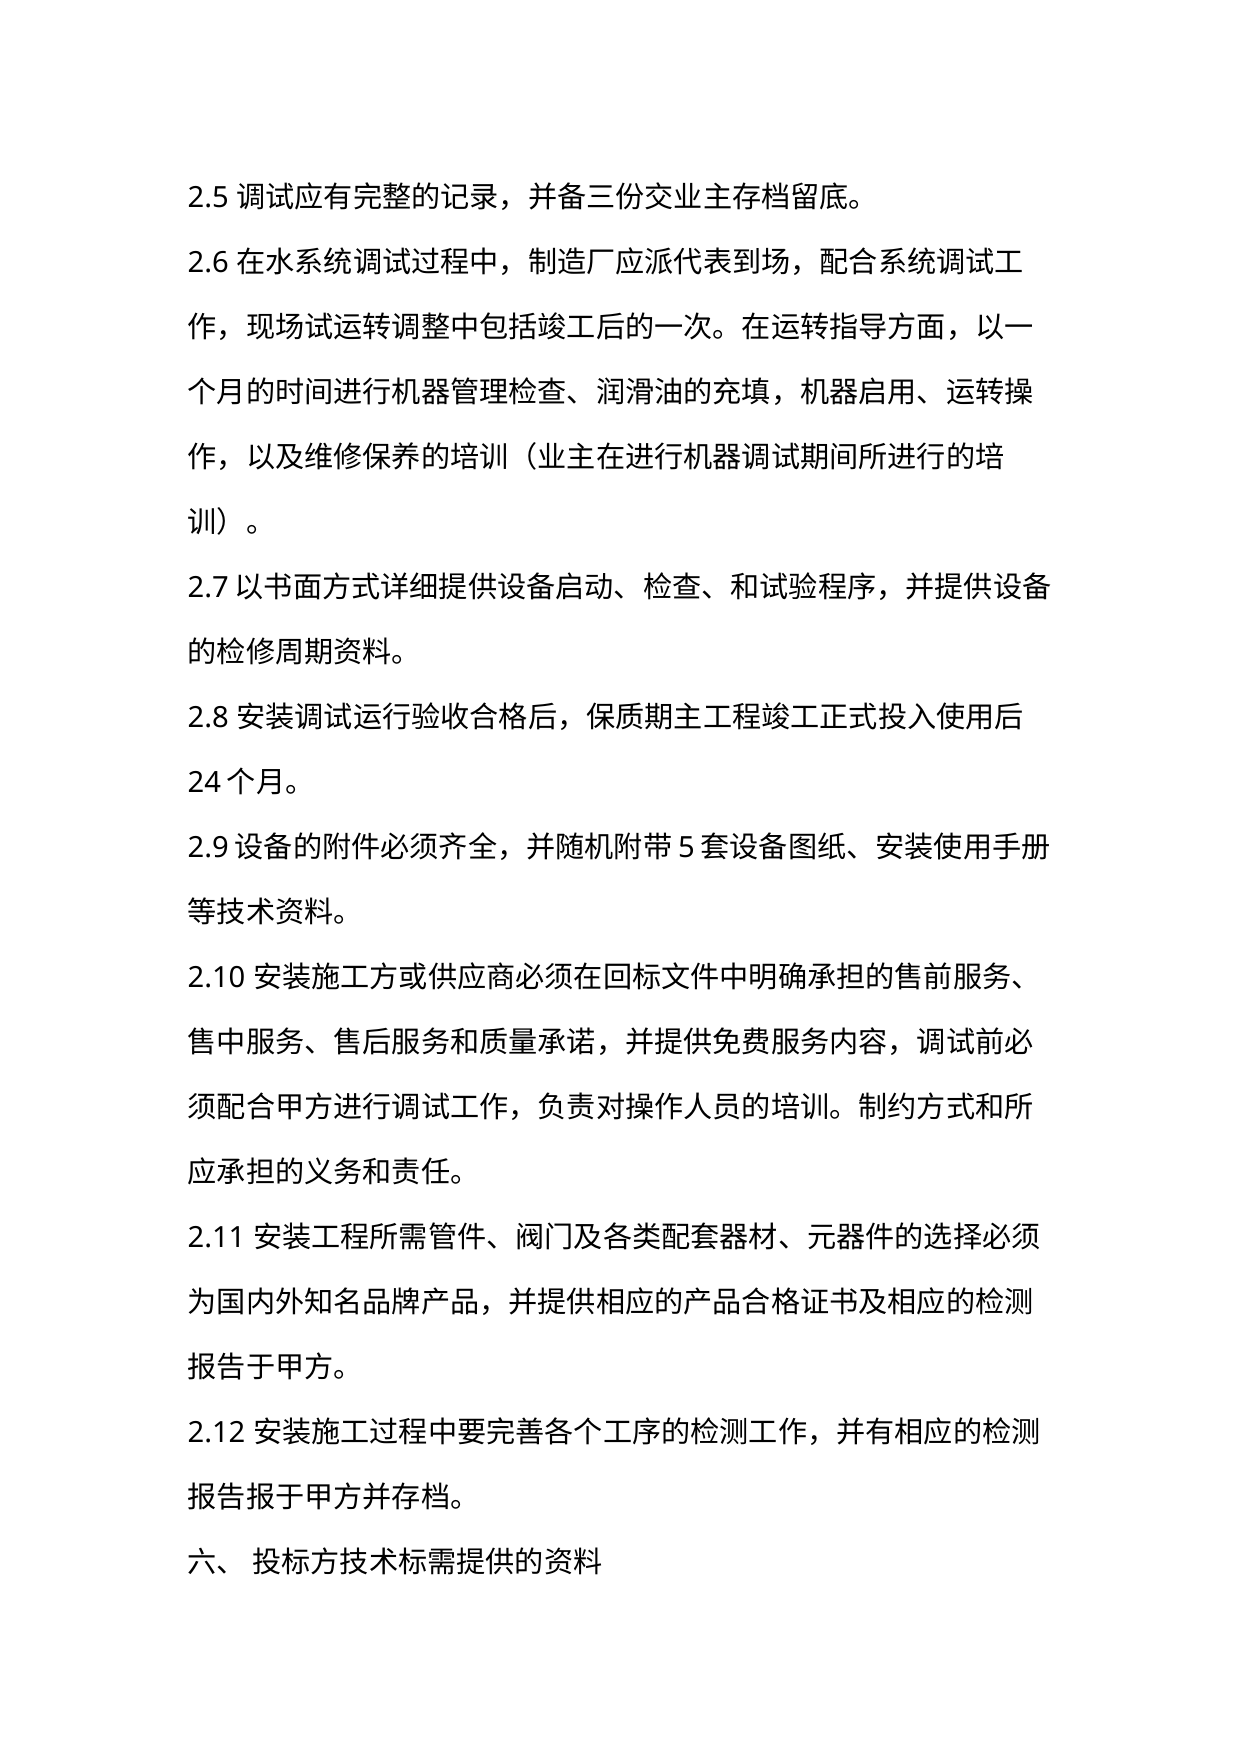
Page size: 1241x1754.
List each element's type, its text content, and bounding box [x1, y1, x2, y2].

text 2.7以书面方式详细提供设备启动、检查、和试验程序，并提供设备的检修周期资料。 [187, 552, 1053, 682]
text 2.5 调试应有完整的记录，并备三份交业主存档留底。 [187, 162, 1053, 227]
text 2.11 安装工程所需管件、阀门及各类配套器材、元器件的选择必须为国内外知名品牌产品，并提供相应的产品合格证书及相应的检测报告于甲方。 [187, 1202, 1053, 1397]
text 2.8 安装调试运行验收合格后，保质期主工程竣工正式投入使用后24个月。 [187, 682, 1053, 812]
text 2.10 安装施工方或供应商必须在回标文件中明确承担的售前服务、售中服务、售后服务和质量承诺，并提供免费服务内容，调试前必须配合甲方进行调试工作，负责对操作人员的培训。制约方式和所应承担的义务和责任。 [187, 942, 1053, 1202]
text 2.6 在水系统调试过程中，制造厂应派代表到场，配合系统调试工作，现场试运转调整中包括竣工后的一次。在运转指导方面，以一个月的时间进行机器管理检查、润滑油的充填，机器启用、运转操作，以及维修保养的培训（业主在进行机器调试期间所进行的培训）。 [187, 227, 1053, 552]
text 2.12 安装施工过程中要完善各个工序的检测工作，并有相应的检测报告报于甲方并存档。 [187, 1397, 1053, 1527]
text 2.9设备的附件必须齐全，并随机附带5套设备图纸、安装使用手册等技术资料。 [187, 812, 1053, 942]
text 六、 投标方技术标需提供的资料 [187, 1527, 1053, 1592]
